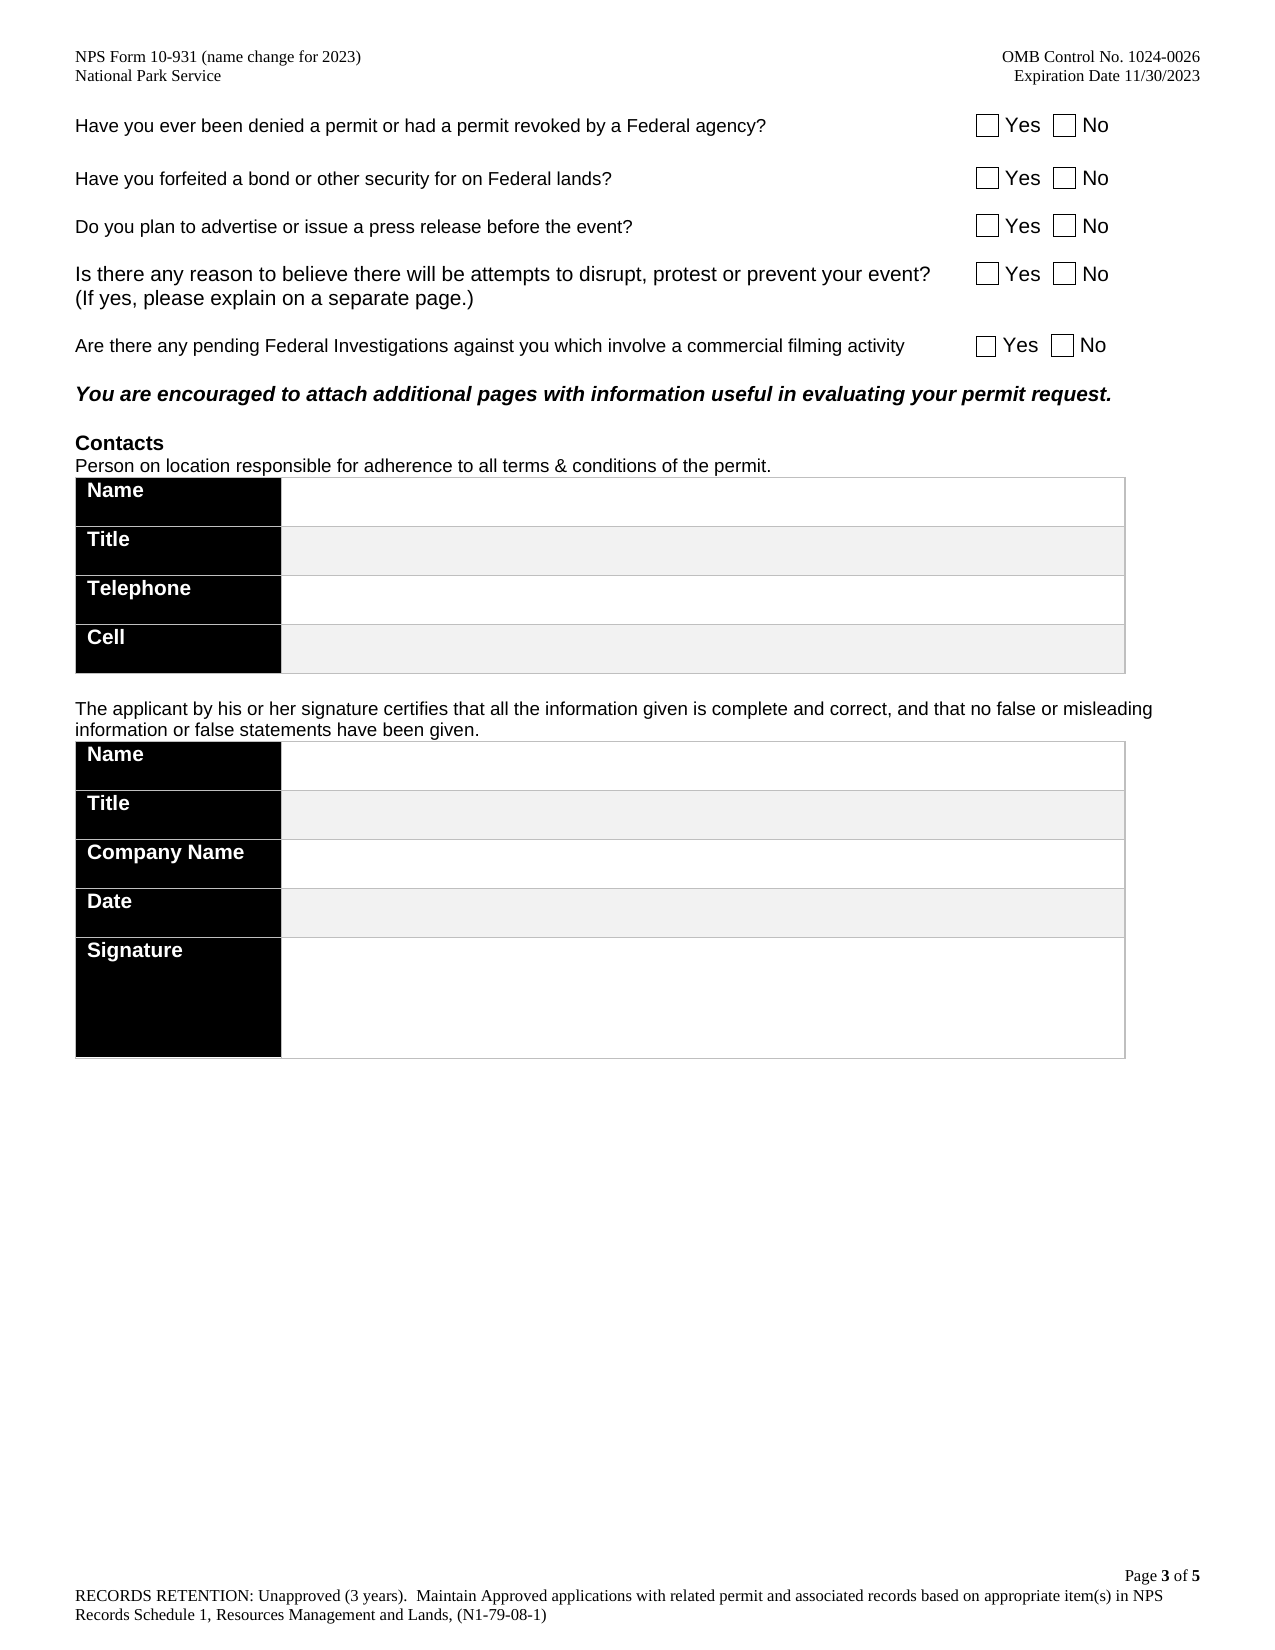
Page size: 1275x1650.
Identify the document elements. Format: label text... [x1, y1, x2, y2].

table_cell Cell [76, 625, 281, 673]
table_cell [282, 938, 1124, 1057]
text Have you ever been denied a permit or had a permit revoked by a Federal agency? Yes No [75, 113, 1200, 166]
table_cell Company Name [76, 840, 281, 888]
text Is there any reason to believe there will be attempts to disrupt, protest or prevent your event? Yes No [75, 261, 1200, 285]
text The applicant by his or her signature certifies that all the information given is complete and correct, and that no false or misleading information or false statements have been given. [75, 698, 1200, 741]
text Are there any pending Federal Investigations against you which involve a commercial filming activity Yes No [75, 333, 1200, 357]
text Have you forfeited a bond or other security for on Federal lands? Yes No [75, 166, 1200, 189]
table_header Name [76, 478, 281, 526]
table_cell Signature [76, 938, 281, 1057]
subtitle You are encouraged to attach additional pages with information useful in evaluating your permit request. [75, 382, 1200, 406]
table_cell Title [76, 527, 281, 575]
table_cell Telephone [76, 576, 281, 624]
table_cell [282, 889, 1124, 937]
text (If yes, please explain on a separate page.) [75, 285, 1200, 309]
text Do you plan to advertise or issue a press release before the event? Yes No [75, 213, 1200, 237]
table_cell [282, 576, 1124, 624]
table_header Name [76, 742, 281, 790]
table_header [282, 742, 1124, 790]
table_cell Date [76, 889, 281, 937]
table_cell [282, 791, 1124, 839]
table_cell [282, 527, 1124, 575]
table_cell Title [76, 791, 281, 839]
subtitle Contacts Person on location responsible for adherence to all terms & conditions of the permit. [75, 431, 1200, 477]
table_header [282, 478, 1124, 526]
table_cell [282, 840, 1124, 888]
table_cell [282, 625, 1124, 673]
